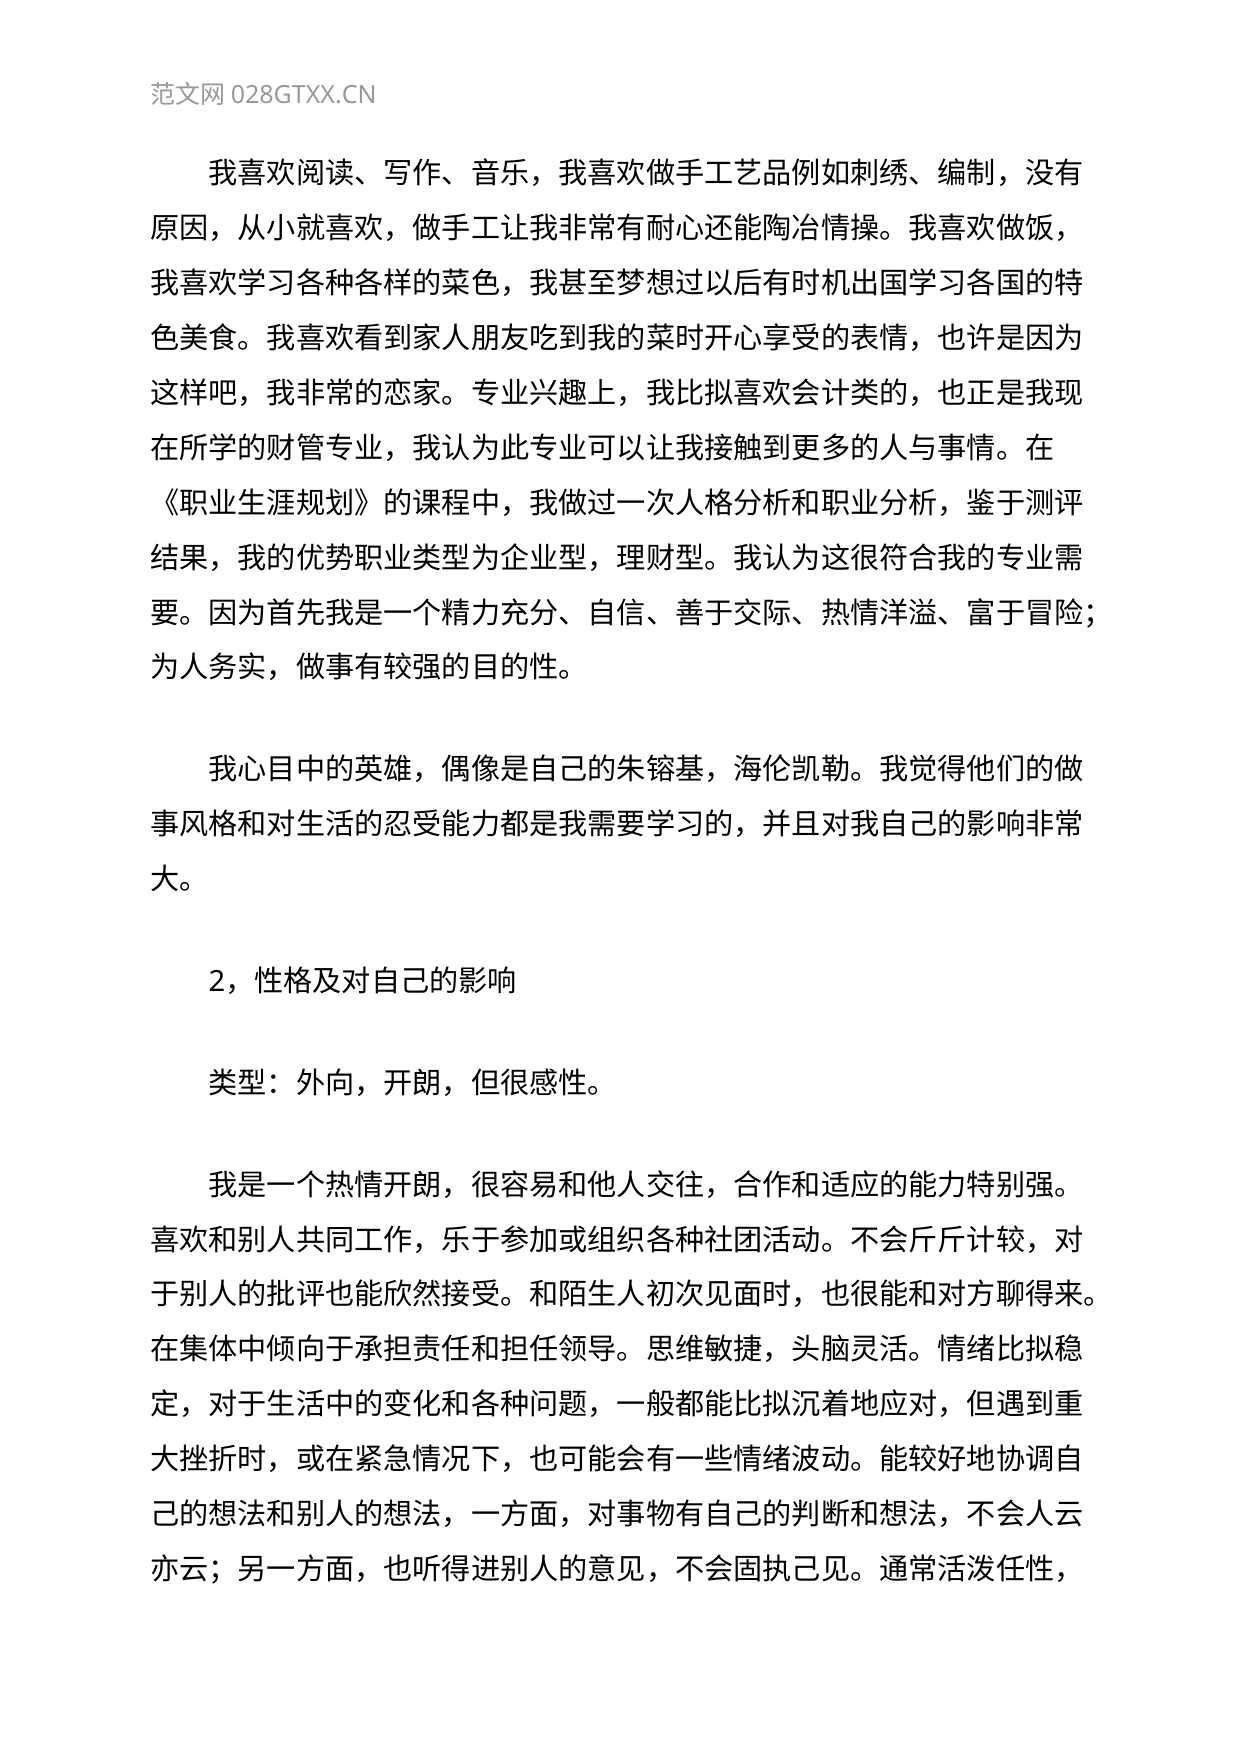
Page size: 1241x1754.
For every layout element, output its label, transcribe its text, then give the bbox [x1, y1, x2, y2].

text 2，性格及对自己的影响 [150, 957, 1090, 1000]
text 我心目中的英雄，偶像是自己的朱镕基，海伦凯勒。我觉得他们的做事风格和对生活的忍受能力都是我需要学习的，并且对我自己的影响非常大。 [150, 746, 1090, 898]
text 类型：外向，开朗，但很感性。 [150, 1059, 1090, 1102]
text 我喜欢阅读、写作、音乐，我喜欢做手工艺品例如刺绣、编制，没有原因，从小就喜欢，做手工让我非常有耐心还能陶冶情操。我喜欢做饭，我喜欢学习各种各样的菜色，我甚至梦想过以后有时机出国学习各国的特色美食。我喜欢看到家人朋友吃到我的菜时开心享受的表情，也许是因为这样吧，我非常的恋家。专业兴趣上，我比拟喜欢会计类的，也正是我现在所学的财管专业，我认为此专业可以让我接触到更多的人与事情。在《职业生涯规划》的课程中，我做过一次人格分析和职业分析，鉴于测评结果，我的优势职业类型为企业型，理财型。我认为这很符合我的专业需要。因为首先我是一个精力充分、自信、善于交际、热情洋溢、富于冒险；为人务实，做事有较强的目的性。 [150, 150, 1090, 686]
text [150, 1161, 1090, 1588]
